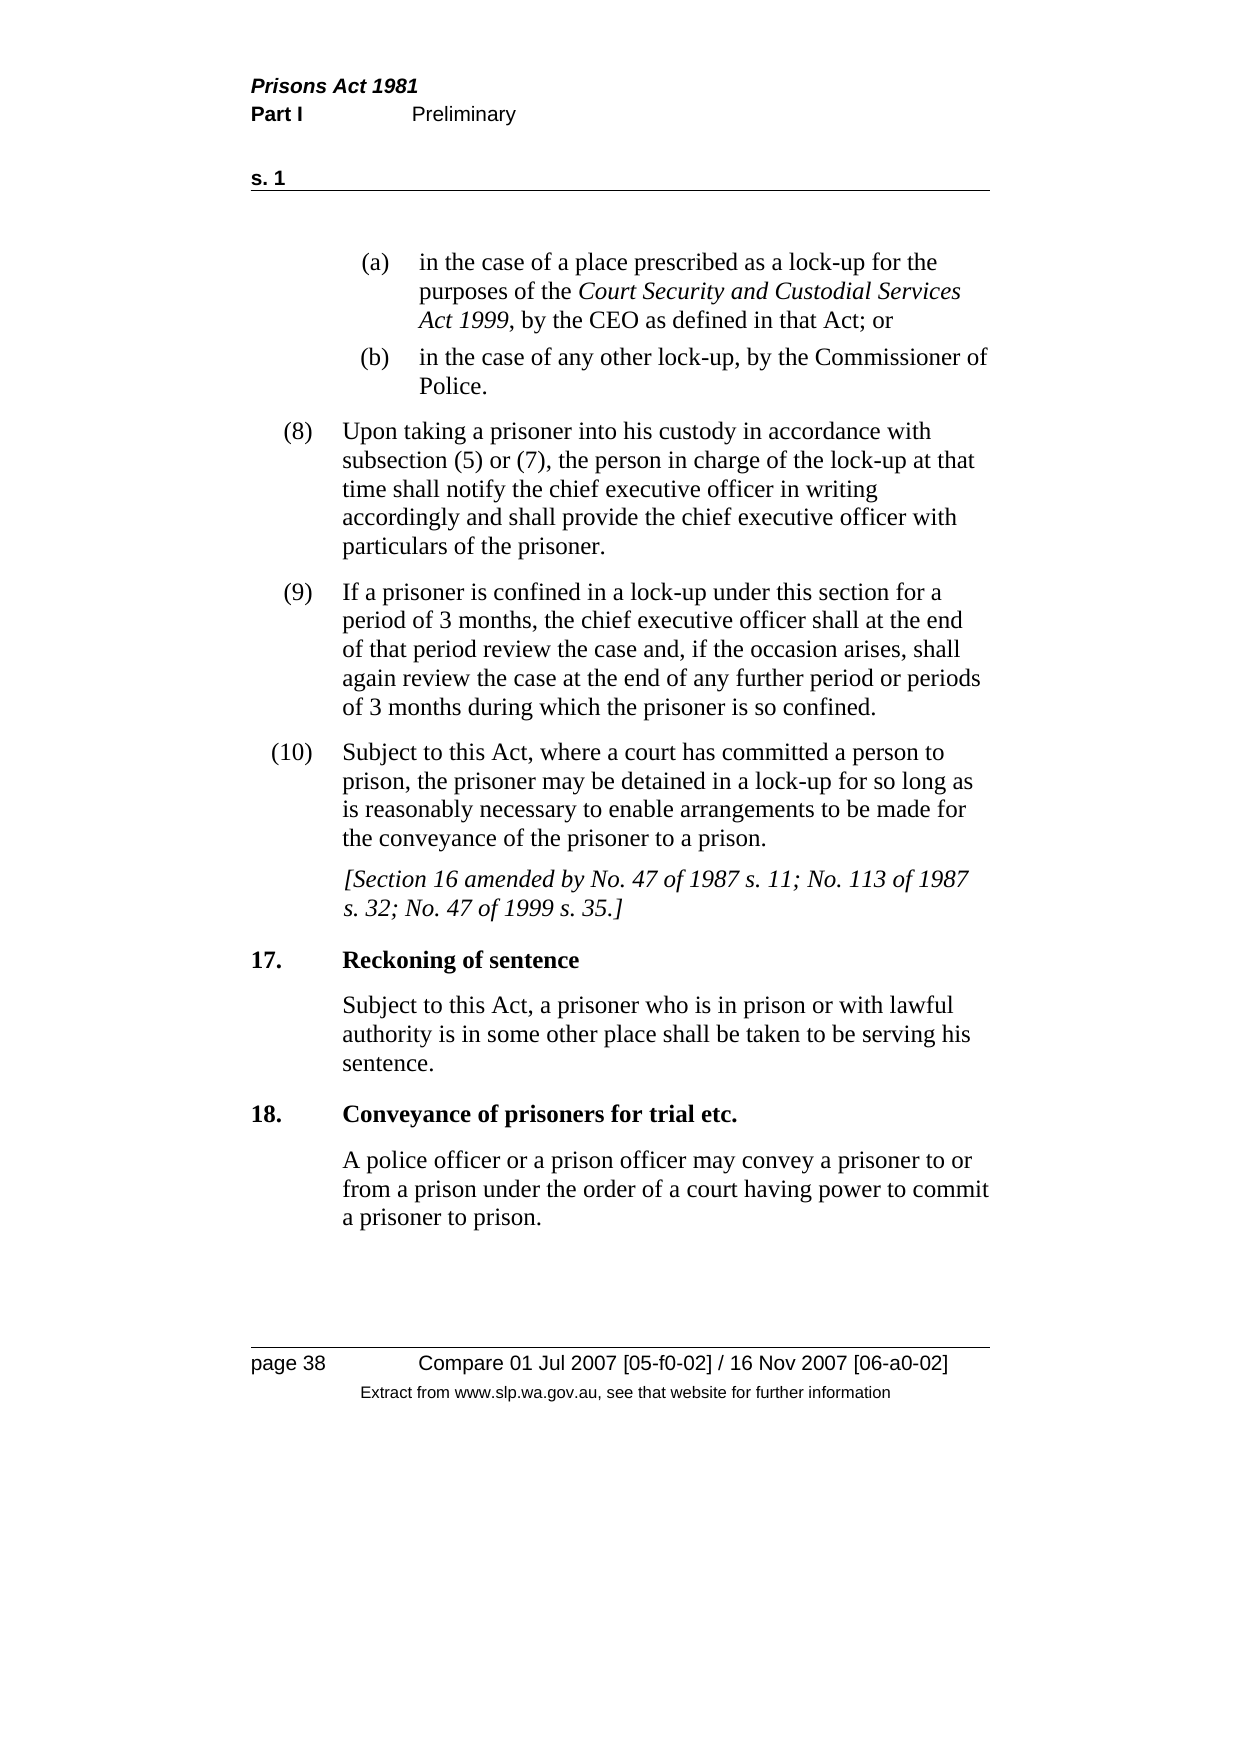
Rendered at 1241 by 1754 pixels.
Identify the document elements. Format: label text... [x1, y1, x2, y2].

text (9) If a prisoner is confined in a lock-up under this section for a period of 3 months, the chief executive officer shall at the end of that period review the case and, if the occasion arises, shall again review the case at the end of any further period or periods of 3 months during which the prisoner is so confined. [251, 577, 990, 720]
text A police officer or a prison officer may convey a prisoner to or from a prison under the order of a court having power to commit a prisoner to prison. [251, 1145, 990, 1231]
text (8) Upon taking a prisoner into his custody in accordance with subsection (5) or (7), the person in charge of the lock-up at that time shall notify the chief executive officer in writing accordingly and shall provide the chief executive officer with particulars of the prisoner. [251, 416, 990, 560]
text Subject to this Act, a prisoner who is in prison or with lawful authority is in some other place shall be taken to be serving his sentence. [251, 990, 990, 1077]
text (10) Subject to this Act, where a court has committed a person to prison, the prisoner may be detained in a lock-up for so long as is reasonably necessary to enable arrangements to be made for the conveyance of the prisoner to a prison. [251, 737, 990, 852]
subtitle 18. Conveyance of prisoners for trial etc. [251, 1099, 990, 1128]
text (a) in the case of a place prescribed as a lock-up for the purposes of the Court Security and Custodial Services Act 1999, by the CEO as defined in that Act; or [251, 247, 990, 334]
subtitle 17. Reckoning of sentence [251, 945, 990, 974]
text [Section 16 amended by No. 47 of 1987 s. 11; No. 113 of 1987 s. 32; No. 47 of 1999 s. 35.] [251, 864, 990, 922]
text (b) in the case of any other lock-up, by the Commissioner of Police. [251, 342, 990, 399]
